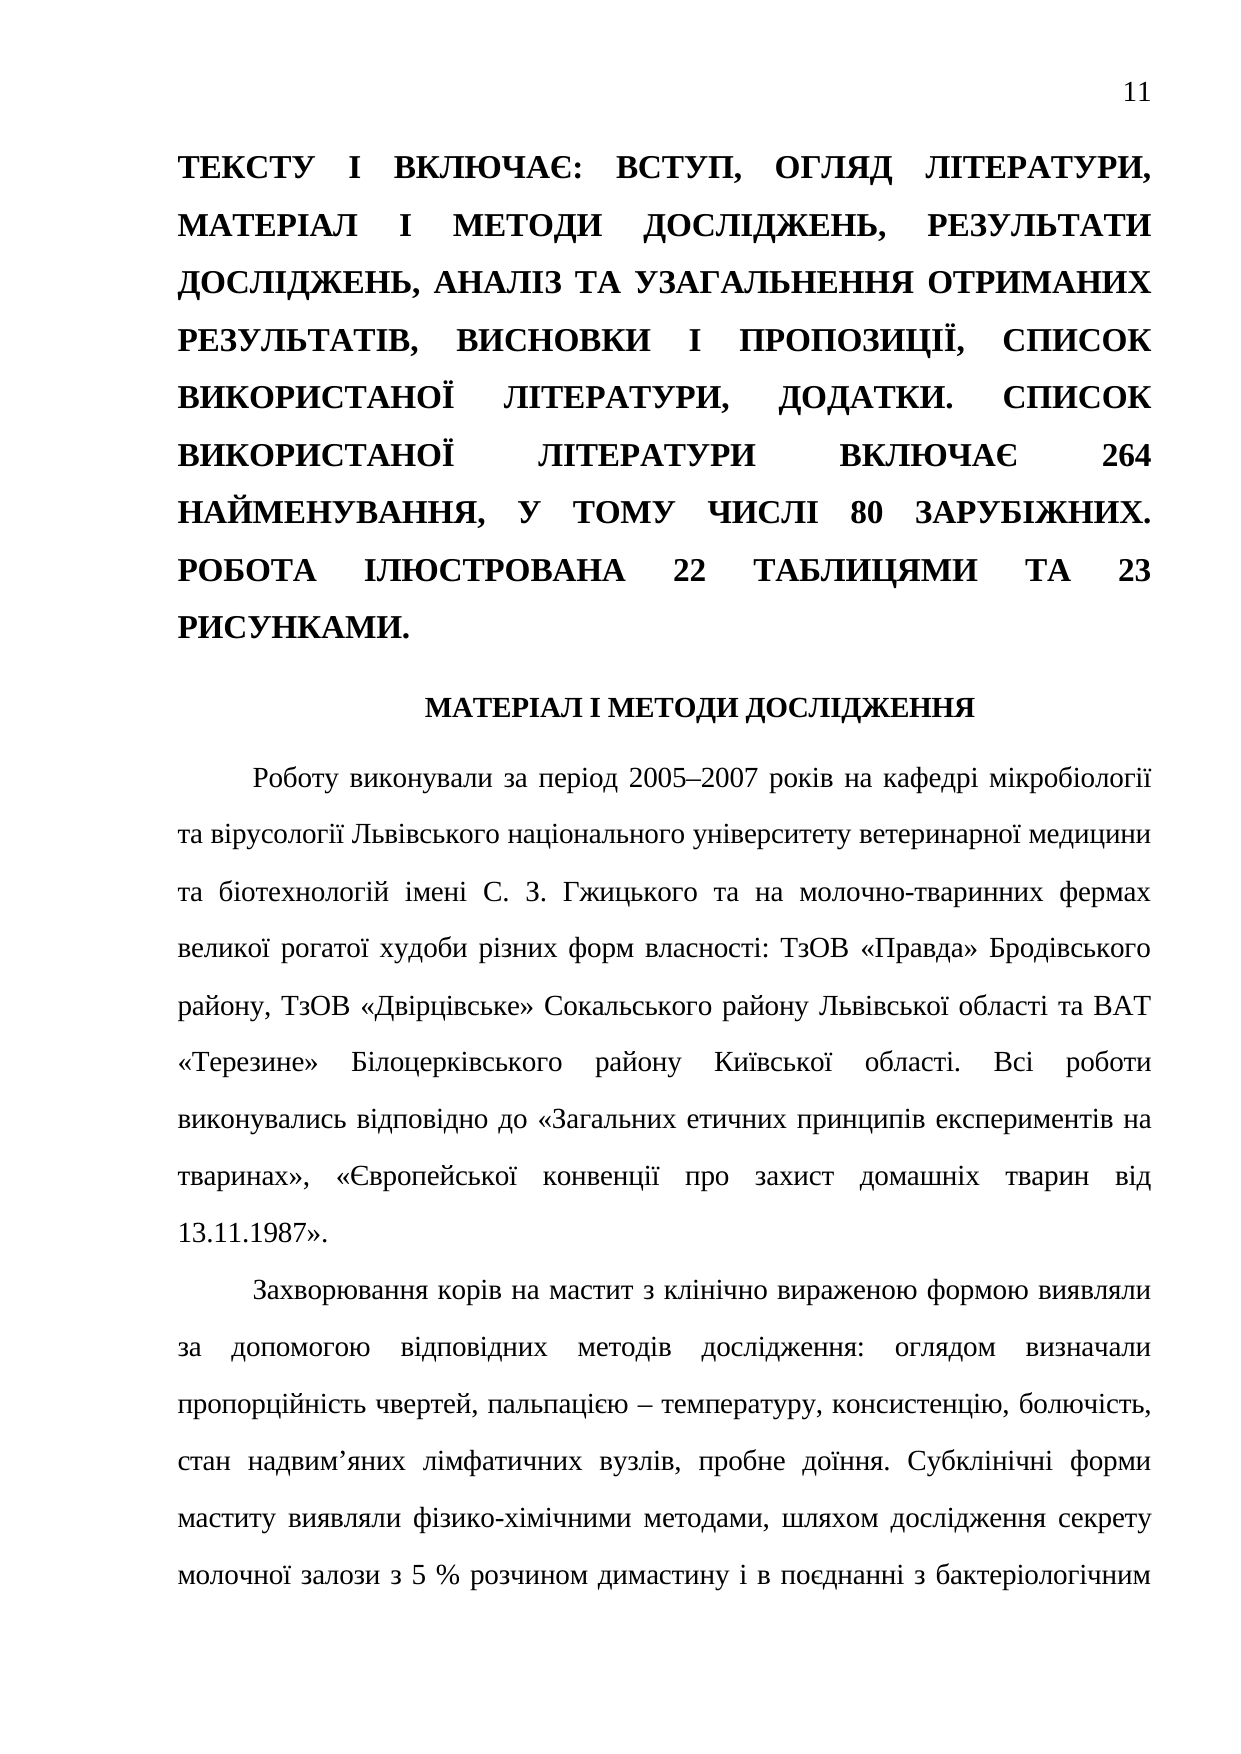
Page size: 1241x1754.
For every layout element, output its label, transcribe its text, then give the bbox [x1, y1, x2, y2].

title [177, 148, 1152, 646]
text Роботу виконували за період 2005–2007 років на кафедрі мікробіології та вірусології Львівського національного університету ветеринарної медицини та біотехнологій імені С. З. Гжицького та на молочно-тваринних фермах великої рогатої худоби різних форм власності: ТзОВ «Правда» Бродівського району, ТзОВ «Двірцівське» Сокальського району Львівської області та ВАТ «Терезине» Білоцерківського району Київської області. Всі роботи виконувались відповідно до «Загальних етичних принципів експериментів на тваринах», «Європейської конвенції про захист домашніх тварин від 13.11.1987». [177, 760, 1152, 1249]
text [177, 1272, 1152, 1591]
text МАТЕРІАЛ І МЕТОДИ ДОСЛІДЖЕННЯ [177, 690, 1152, 724]
